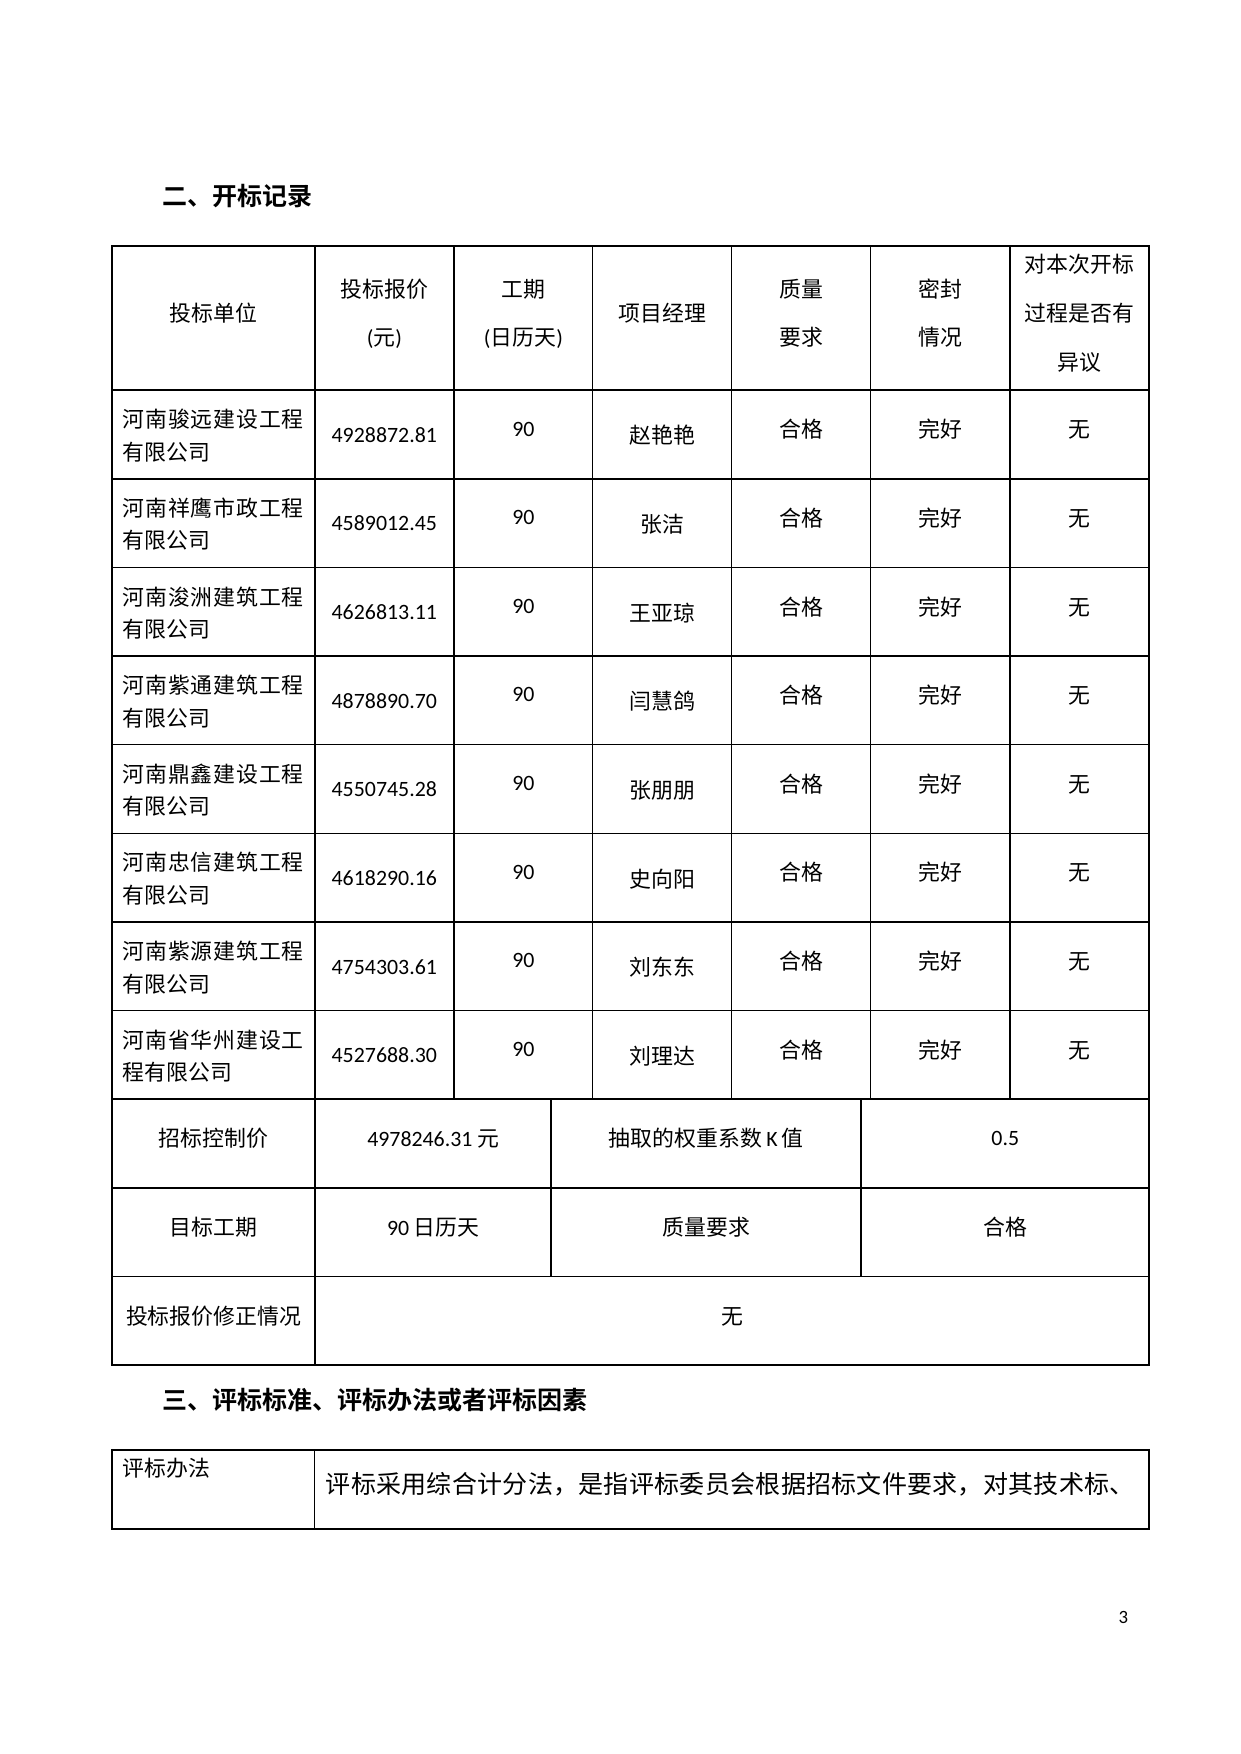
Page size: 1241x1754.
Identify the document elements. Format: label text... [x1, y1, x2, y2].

table_header 评标办法 [113, 1451, 314, 1528]
table_cell 赵艳艳 [593, 391, 731, 478]
table_cell 90 [455, 568, 592, 655]
table_cell 4626813.11 [316, 568, 453, 655]
table_cell 无 [1011, 391, 1148, 478]
table_cell 史向阳 [593, 834, 731, 921]
table_cell 抽取的权重系数K值 [552, 1100, 860, 1187]
table_cell 完好 [871, 834, 1009, 921]
table_cell 完好 [871, 391, 1009, 478]
table_cell 闫慧鸽 [593, 657, 731, 744]
text 三、评标标准、评标办法或者评标因素 [112, 1366, 1128, 1431]
table_cell 无 [1011, 568, 1148, 655]
table_cell 无 [1011, 480, 1148, 566]
table_cell 4589012.45 [316, 480, 453, 566]
table_cell 王亚琼 [593, 568, 731, 655]
table_cell 无 [316, 1277, 1148, 1364]
table_cell 合格 [862, 1189, 1148, 1276]
table_cell 河南紫通建筑工程有限公司 [113, 657, 314, 744]
table_cell 完好 [871, 657, 1009, 744]
table_cell 无 [1011, 923, 1148, 1010]
table_header 投标报价 (元) [316, 247, 453, 389]
table_cell 4618290.16 [316, 834, 453, 921]
table_cell 无 [1011, 745, 1148, 832]
table_cell 河南祥鹰市政工程有限公司 [113, 480, 314, 566]
table_cell 河南省华州建设工程有限公司 [113, 1011, 314, 1098]
table_cell 河南浚洲建筑工程有限公司 [113, 568, 314, 655]
table_cell 质量要求 [552, 1189, 860, 1276]
table_cell 合格 [732, 391, 870, 478]
table_header 对本次开标过程是否有异议 [1011, 247, 1148, 389]
table_cell 90日历天 [316, 1189, 550, 1276]
table_cell 4878890.70 [316, 657, 453, 744]
table_cell 完好 [871, 1011, 1009, 1098]
table_cell 合格 [732, 1011, 870, 1098]
table_cell 90 [455, 834, 592, 921]
table_cell 河南忠信建筑工程有限公司 [113, 834, 314, 921]
text 二、开标记录 [112, 162, 1128, 227]
table_cell 张洁 [593, 480, 731, 566]
table_cell 4754303.61 [316, 923, 453, 1010]
table_cell 刘东东 [593, 923, 731, 1010]
table_cell 招标控制价 [113, 1100, 314, 1187]
table_cell 张朋朋 [593, 745, 731, 832]
table_cell 完好 [871, 568, 1009, 655]
table_header 质量 要求 [732, 247, 870, 389]
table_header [315, 1451, 1148, 1528]
table_header 工期 (日历天) [455, 247, 592, 389]
table_cell 合格 [732, 480, 870, 566]
table_cell 河南鼎鑫建设工程有限公司 [113, 745, 314, 832]
table_cell 河南紫源建筑工程有限公司 [113, 923, 314, 1010]
table_cell 90 [455, 923, 592, 1010]
table_cell 4978246.31元 [316, 1100, 550, 1187]
table_header 密封 情况 [871, 247, 1009, 389]
table_cell 90 [455, 1011, 592, 1098]
table_cell 合格 [732, 745, 870, 832]
table_header 项目经理 [593, 247, 731, 389]
table_cell 合格 [732, 834, 870, 921]
table_cell 完好 [871, 480, 1009, 566]
table_cell 无 [1011, 1011, 1148, 1098]
table_cell 90 [455, 745, 592, 832]
table_cell 完好 [871, 923, 1009, 1010]
table_cell 合格 [732, 568, 870, 655]
table_cell 90 [455, 480, 592, 566]
table_cell 90 [455, 657, 592, 744]
table_cell 合格 [732, 923, 870, 1010]
table_cell 无 [1011, 834, 1148, 921]
table_cell 90 [455, 391, 592, 478]
table_cell 无 [1011, 657, 1148, 744]
table_cell 0.5 [862, 1100, 1148, 1187]
table_cell 目标工期 [113, 1189, 314, 1276]
table_cell 合格 [732, 657, 870, 744]
table_header 投标单位 [113, 247, 314, 389]
table_cell 4550745.28 [316, 745, 453, 832]
table_cell 完好 [871, 745, 1009, 832]
table_cell 投标报价修正情况 [113, 1277, 314, 1364]
table_cell 刘理达 [593, 1011, 731, 1098]
table_cell 4527688.30 [316, 1011, 453, 1098]
table_cell 河南骏远建设工程有限公司 [113, 391, 314, 478]
table_cell 4928872.81 [316, 391, 453, 478]
